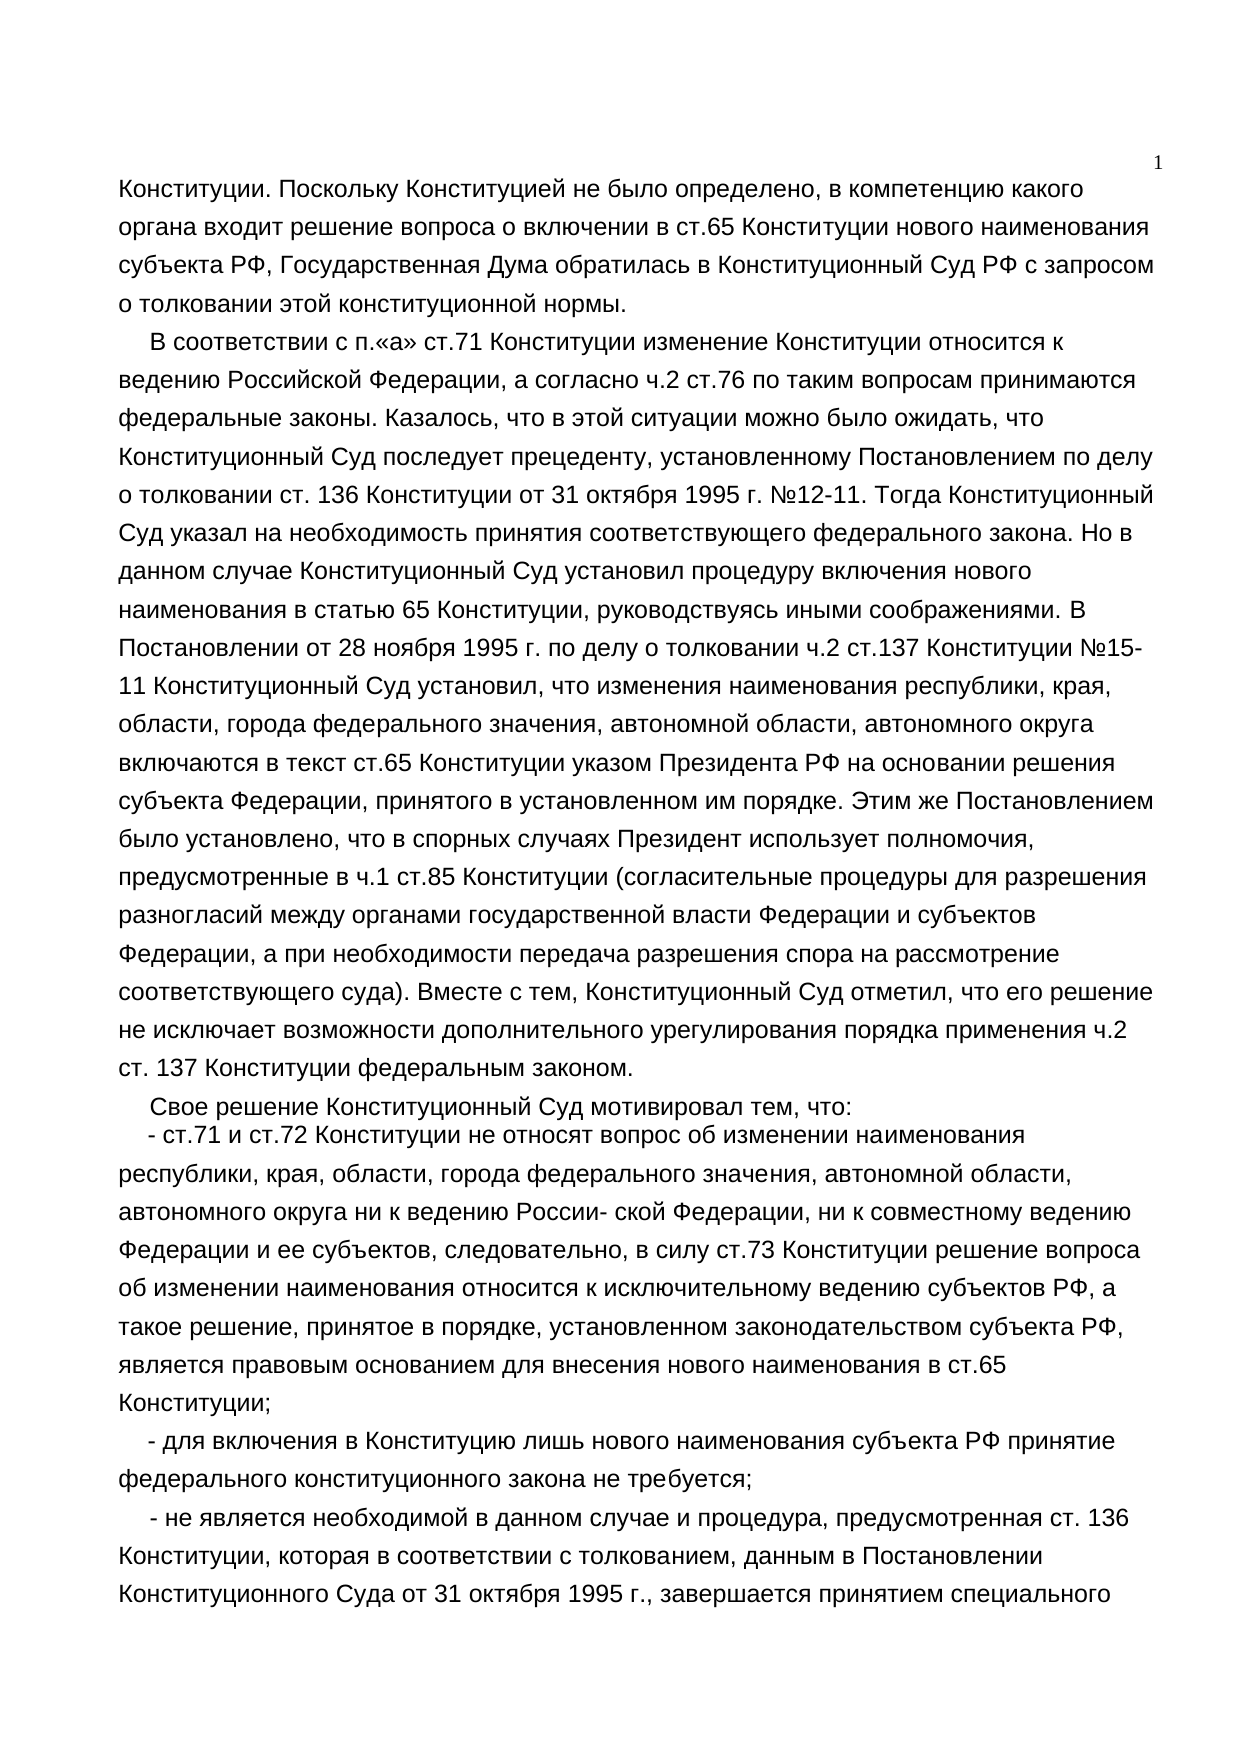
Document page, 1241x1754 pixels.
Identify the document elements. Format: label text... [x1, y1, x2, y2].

text - ст.71 и ст.72 Конституции не относят вопрос об изменении наименования республики, края, области, города федерального значения, автономной области, автономного округа ни к ведению России- ской Федерации, ни к совместному ведению Федерации и ее субъектов, следовательно, в силу ст.73 Конституции решение вопроса об изменении наименования относится к исключительному ведению субъектов РФ, а такое решение, принятое в порядке, установленном законодательством субъекта РФ, является правовым основанием для внесения нового наименования в ст.65 Конституции; [118, 1120, 1163, 1417]
text - для включения в Конституцию лишь нового наименования субъекта РФ принятие федерального конституционного закона не требуется; [118, 1426, 1163, 1493]
text В соответствии с п.«а» ст.71 Конституции изменение Конституции относится к ведению Российской Федерации, а согласно ч.2 ст.76 по таким вопросам принимаются федеральные законы. Казалось, что в этой ситуации можно было ожидать, что Конституционный Суд последует прецеденту, установленному Постановлением по делу о толковании ст. 136 Конституции от 31 октября 1995 г. №12-11. Тогда Конституционный Суд указал на необходимость принятия соответствующего федерального закона. Но в данном случае Конституционный Суд установил процедуру включения нового наименования в статью 65 Конституции, руководствуясь иными соображениями. В Постановлении от 28 ноября 1995 г. по делу о толковании ч.2 ст.137 Конституции №15-11 Конституционный Суд установил, что изменения наименования республики, края, области, города федерального значения, автономной области, автономного округа включаются в текст ст.65 Конституции указом Президента РФ на основании решения субъекта Федерации, принятого в установленном им порядке. Этим же Постановлением было установлено, что в спорных случаях Президент использует полномочия, предусмотренные в ч.1 ст.85 Конституции (согласительные процедуры для разрешения разногласий между органами государственной власти Федерации и субъектов Федерации, а при необходимости передача разрешения спора на рассмотрение соответствующего суда). Вместе с тем, Конституционный Суд отметил, что его решение не исключает возможности дополнительного урегулирования порядка применения ч.2 ст. 137 Конституции федеральным законом. [118, 327, 1163, 1082]
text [118, 174, 1163, 317]
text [118, 1503, 1163, 1608]
text Свое решение Конституционный Суд мотивировал тем, что: [118, 1092, 1163, 1120]
